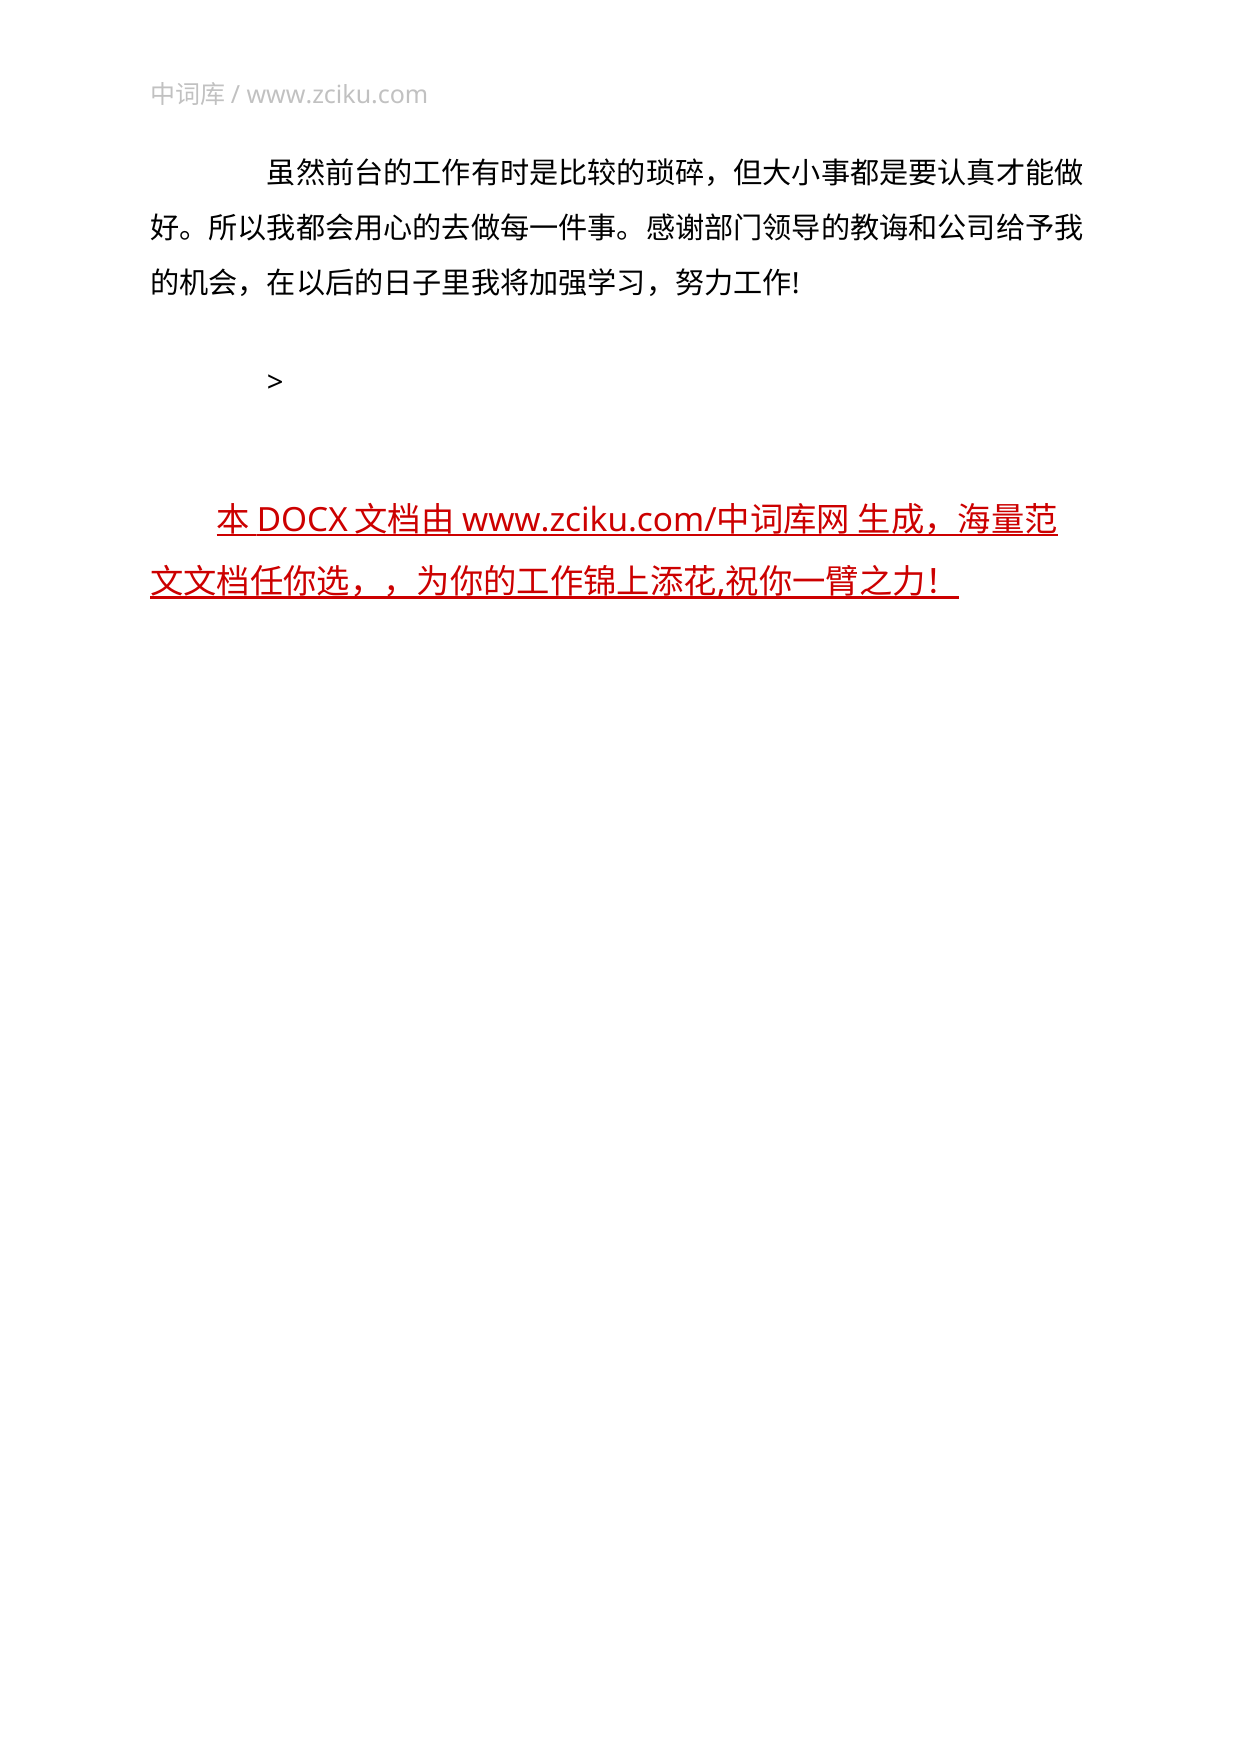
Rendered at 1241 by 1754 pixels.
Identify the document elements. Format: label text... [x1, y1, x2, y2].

text 本DOCX文档由 www.zciku.com/中词库网 生成，海量范文文档任你选，，为你的工作锦上添花,祝你一臂之力！ [150, 492, 1090, 603]
text > [150, 362, 1090, 401]
text 虽然前台的工作有时是比较的琐碎，但大小事都是要认真才能做好。所以我都会用心的去做每一件事。感谢部门领导的教诲和公司给予我的机会，在以后的日子里我将加强学习，努力工作! [150, 150, 1090, 302]
